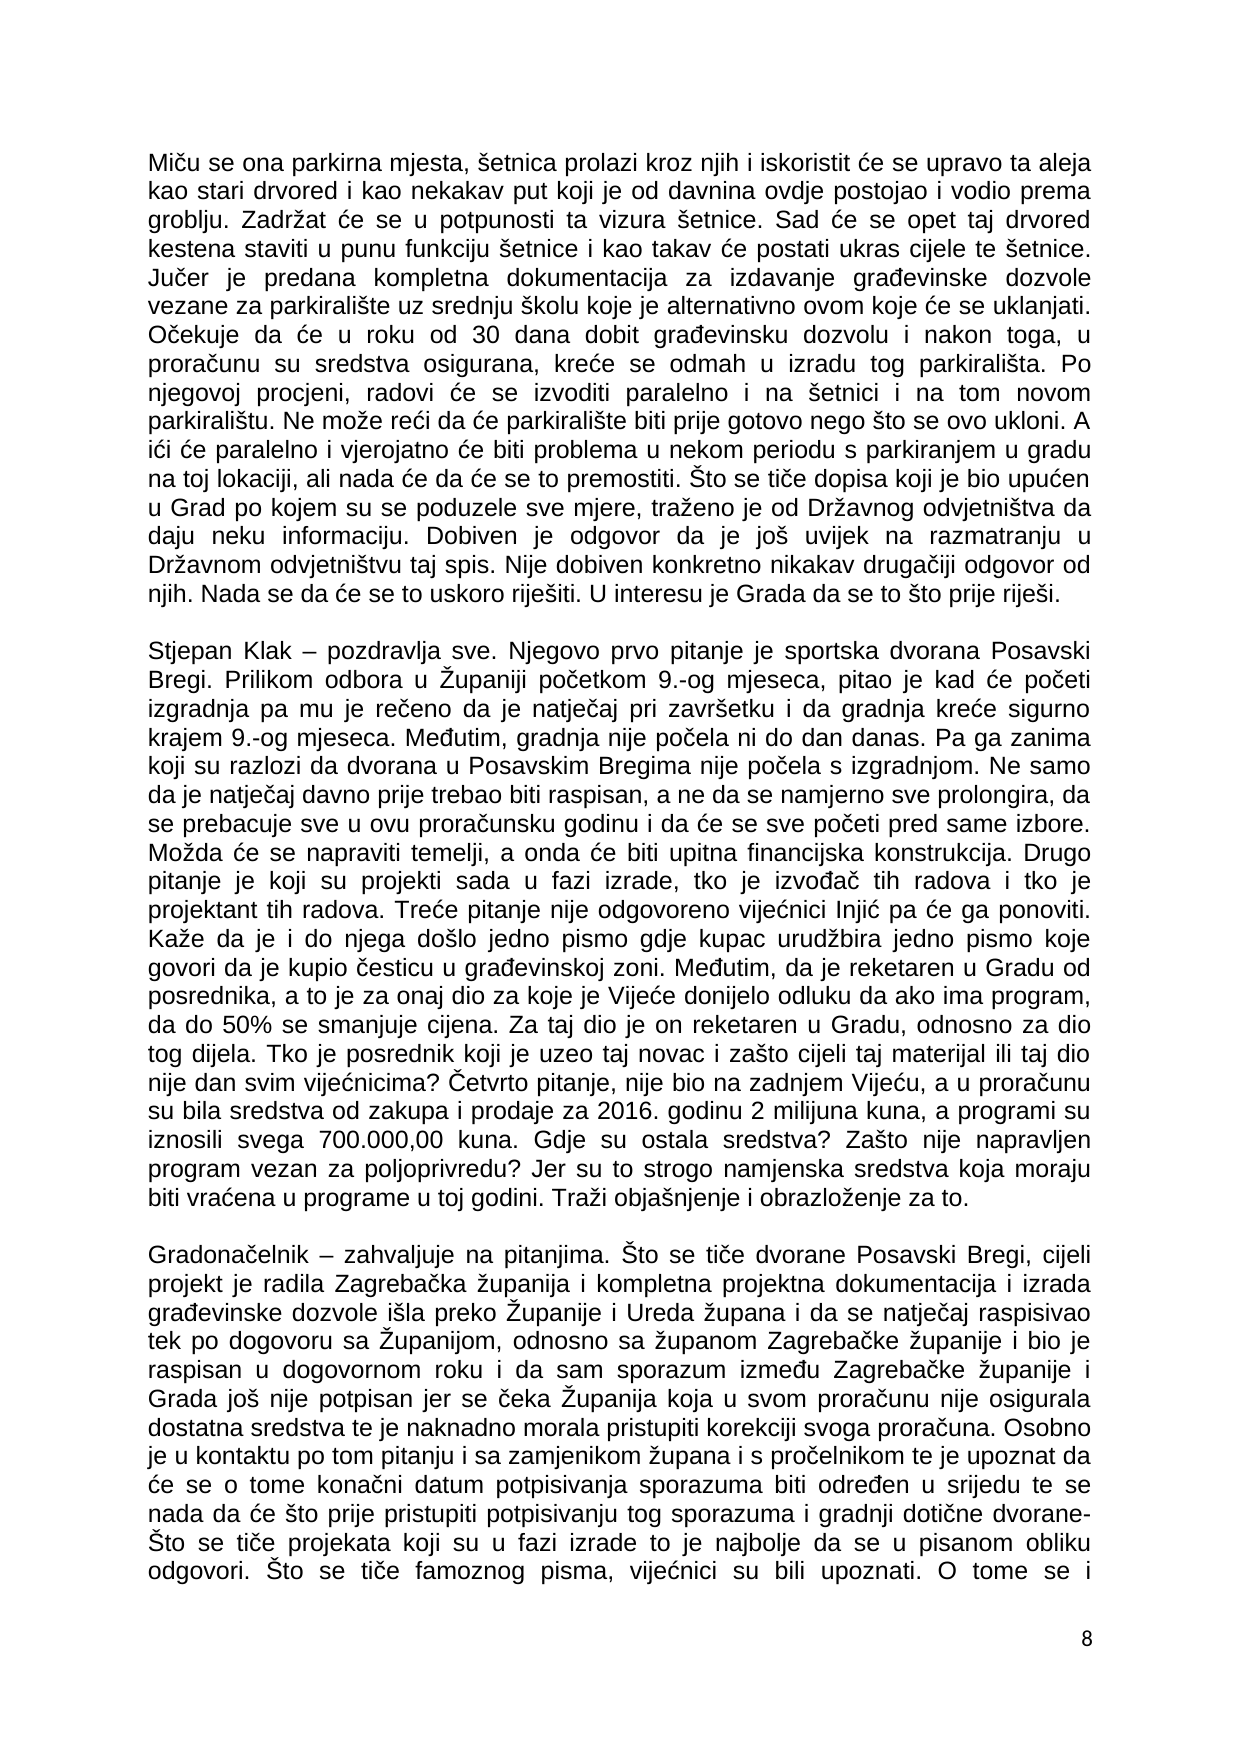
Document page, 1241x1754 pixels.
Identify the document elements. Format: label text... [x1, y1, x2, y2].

text Stjepan Klak – pozdravlja sve. Njegovo prvo pitanje je sportska dvorana Posavski Bregi. Prilikom odbora u Županiji početkom 9.-og mjeseca, pitao je kad će početi izgradnja pa mu je rečeno da je natječaj pri završetku i da gradnja kreće sigurno krajem 9.-og mjeseca. Međutim, gradnja nije počela ni do dan danas. Pa ga zanima koji su razlozi da dvorana u Posavskim Bregima nije počela s izgradnjom. Ne samo da je natječaj davno prije trebao biti raspisan, a ne da se namjerno sve prolongira, da se prebacuje sve u ovu proračunsku godinu i da će se sve početi pred same izbore. Možda će se napraviti temelji, a onda će biti upitna financijska konstrukcija. Drugo pitanje je koji su projekti sada u fazi izrade, tko je izvođač tih radova i tko je projektant tih radova. Treće pitanje nije odgovoreno vijećnici Injić pa će ga ponoviti. Kaže da je i do njega došlo jedno pismo gdje kupac urudžbira jedno pismo koje govori da je kupio česticu u građevinskoj zoni. Međutim, da je reketaren u Gradu od posrednika, a to je za onaj dio za koje je Vijeće donijelo odluku da ako ima program, da do 50% se smanjuje cijena. Za taj dio je on reketaren u Gradu, odnosno za dio tog dijela. Tko je posrednik koji je uzeo taj novac i zašto cijeli taj materijal ili taj dio nije dan svim vijećnicima? Četvrto pitanje, nije bio na zadnjem Vijeću, a u proračunu su bila sredstva od zakupa i prodaje za 2016. godinu 2 milijuna kuna, a programi su iznosili svega 700.000,00 kuna. Gdje su ostala sredstva? Zašto nije napravljen program vezan za poljoprivredu? Jer su to strogo namjenska sredstva koja moraju biti vraćena u programe u toj godini. Traži objašnjenje i obrazloženje za to. [148, 636, 1093, 1211]
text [148, 148, 1093, 608]
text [148, 1240, 1093, 1585]
